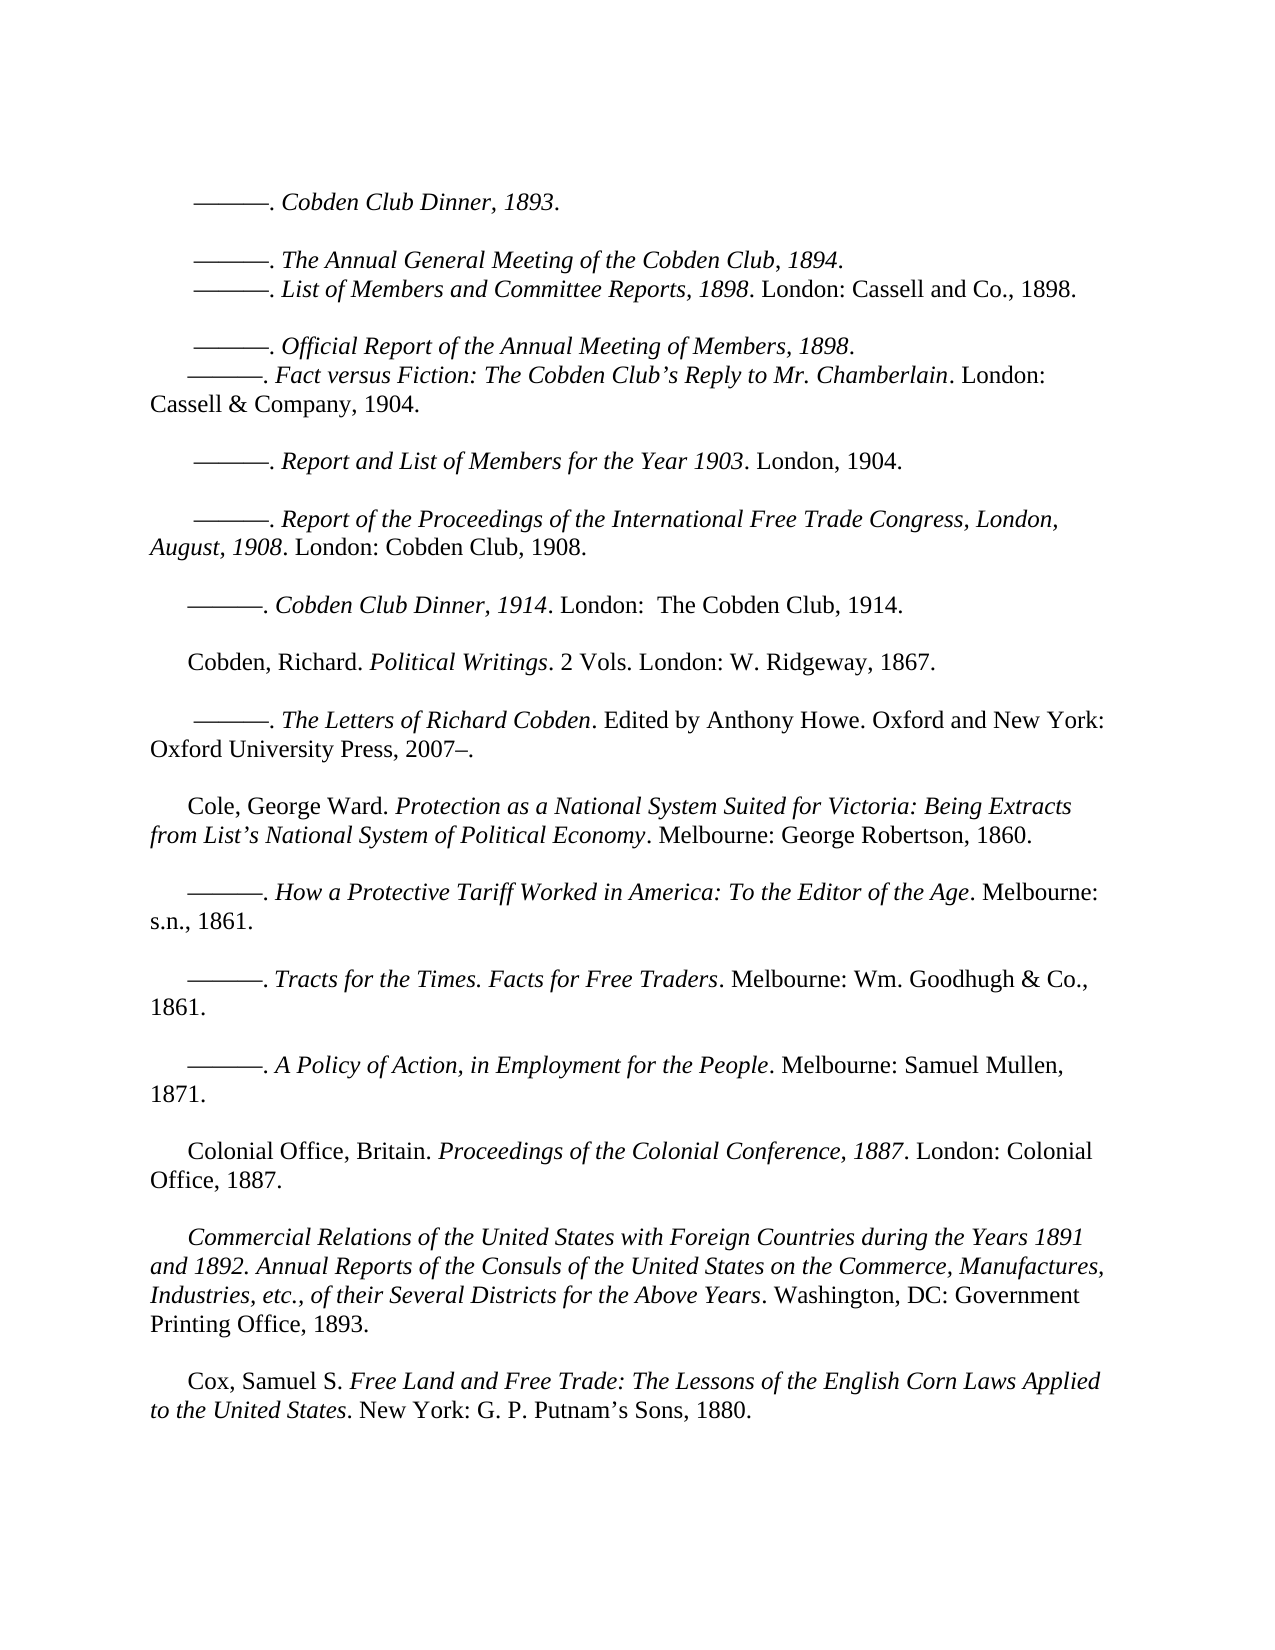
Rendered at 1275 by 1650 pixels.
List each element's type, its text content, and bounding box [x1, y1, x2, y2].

text ———. Report and List of Members for the Year 1903. London, 1904. [150, 446, 1125, 475]
text ———. A Policy of Action, in Employment for the People. Melbourne: Samuel Mullen, 1871. [150, 1050, 1125, 1107]
text ———. The Letters of Richard Cobden. Edited by Anthony Howe. Oxford and New York: Oxford University Press, 2007–. [150, 705, 1125, 762]
text ———. Cobden Club Dinner, 1914. London: The Cobden Club, 1914. [150, 590, 1125, 619]
text Cobden, Richard. Political Writings. 2 Vols. London: W. Ridgeway, 1867. [150, 647, 1125, 676]
text Colonial Office, Britain. Proceedings of the Colonial Conference, 1887. London: Colonial Office, 1887. [150, 1136, 1125, 1194]
text ———. List of Members and Committee Reports, 1898. London: Cassell and Co., 1898. [150, 274, 1125, 302]
text ———. The Annual General Meeting of the Cobden Club, 1894. [150, 245, 1125, 274]
text Cox, Samuel S. Free Land and Free Trade: The Lessons of the English Corn Laws Applied to the United States. New York: G. P. Putnam’s Sons, 1880. [150, 1366, 1125, 1424]
text ———. Fact versus Fiction: The Cobden Club’s Reply to Mr. Chamberlain. London: Cassell & Company, 1904. [150, 360, 1125, 417]
text Commercial Relations of the United States with Foreign Countries during the Years 1891 and 1892. Annual Reports of the Consuls of the United States on the Commerce, Manufactures, Industries, etc., of their Several Districts for the Above Years. Washington, DC: Government Printing Office, 1893. [150, 1222, 1125, 1337]
text ———. Official Report of the Annual Meeting of Members, 1898. [150, 331, 1125, 360]
text ———. Report of the Proceedings of the International Free Trade Congress, London, August, 1908. London: Cobden Club, 1908. [150, 504, 1125, 561]
text ———. Cobden Club Dinner, 1893. [150, 187, 1125, 216]
text Cole, George Ward. Protection as a National System Suited for Victoria: Being Extracts from List’s National System of Political Economy. Melbourne: George Robertson, 1860. [150, 791, 1125, 849]
text ———. Tracts for the Times. Facts for Free Traders. Melbourne: Wm. Goodhugh & Co., 1861. [150, 964, 1125, 1021]
text ———. How a Protective Tariff Worked in America: To the Editor of the Age. Melbourne: s.n., 1861. [150, 877, 1125, 935]
